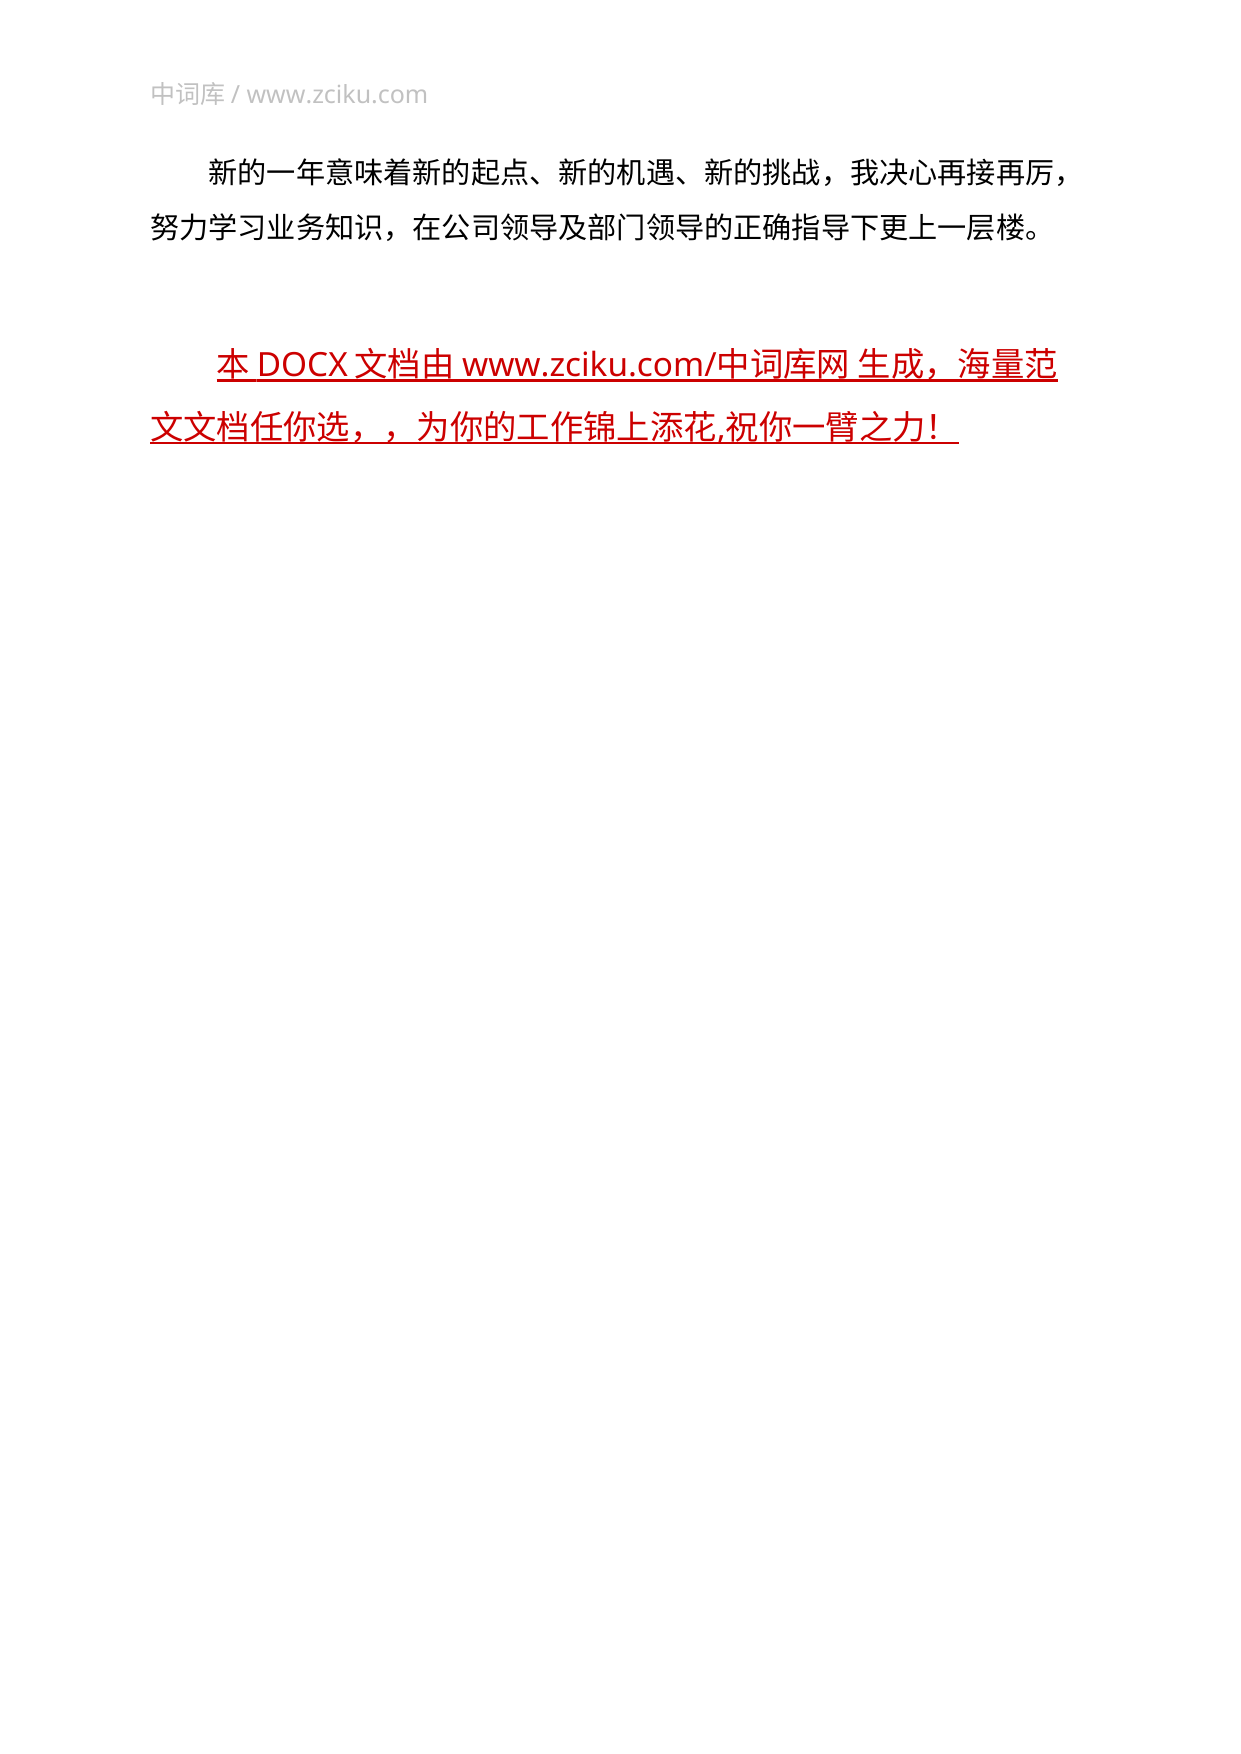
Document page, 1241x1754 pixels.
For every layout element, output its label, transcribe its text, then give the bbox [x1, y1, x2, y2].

text 本DOCX文档由 www.zciku.com/中词库网 生成，海量范文文档任你选，，为你的工作锦上添花,祝你一臂之力！ [150, 338, 1090, 449]
text 新的一年意味着新的起点、新的机遇、新的挑战，我决心再接再厉，努力学习业务知识，在公司领导及部门领导的正确指导下更上一层楼。 [150, 150, 1090, 247]
